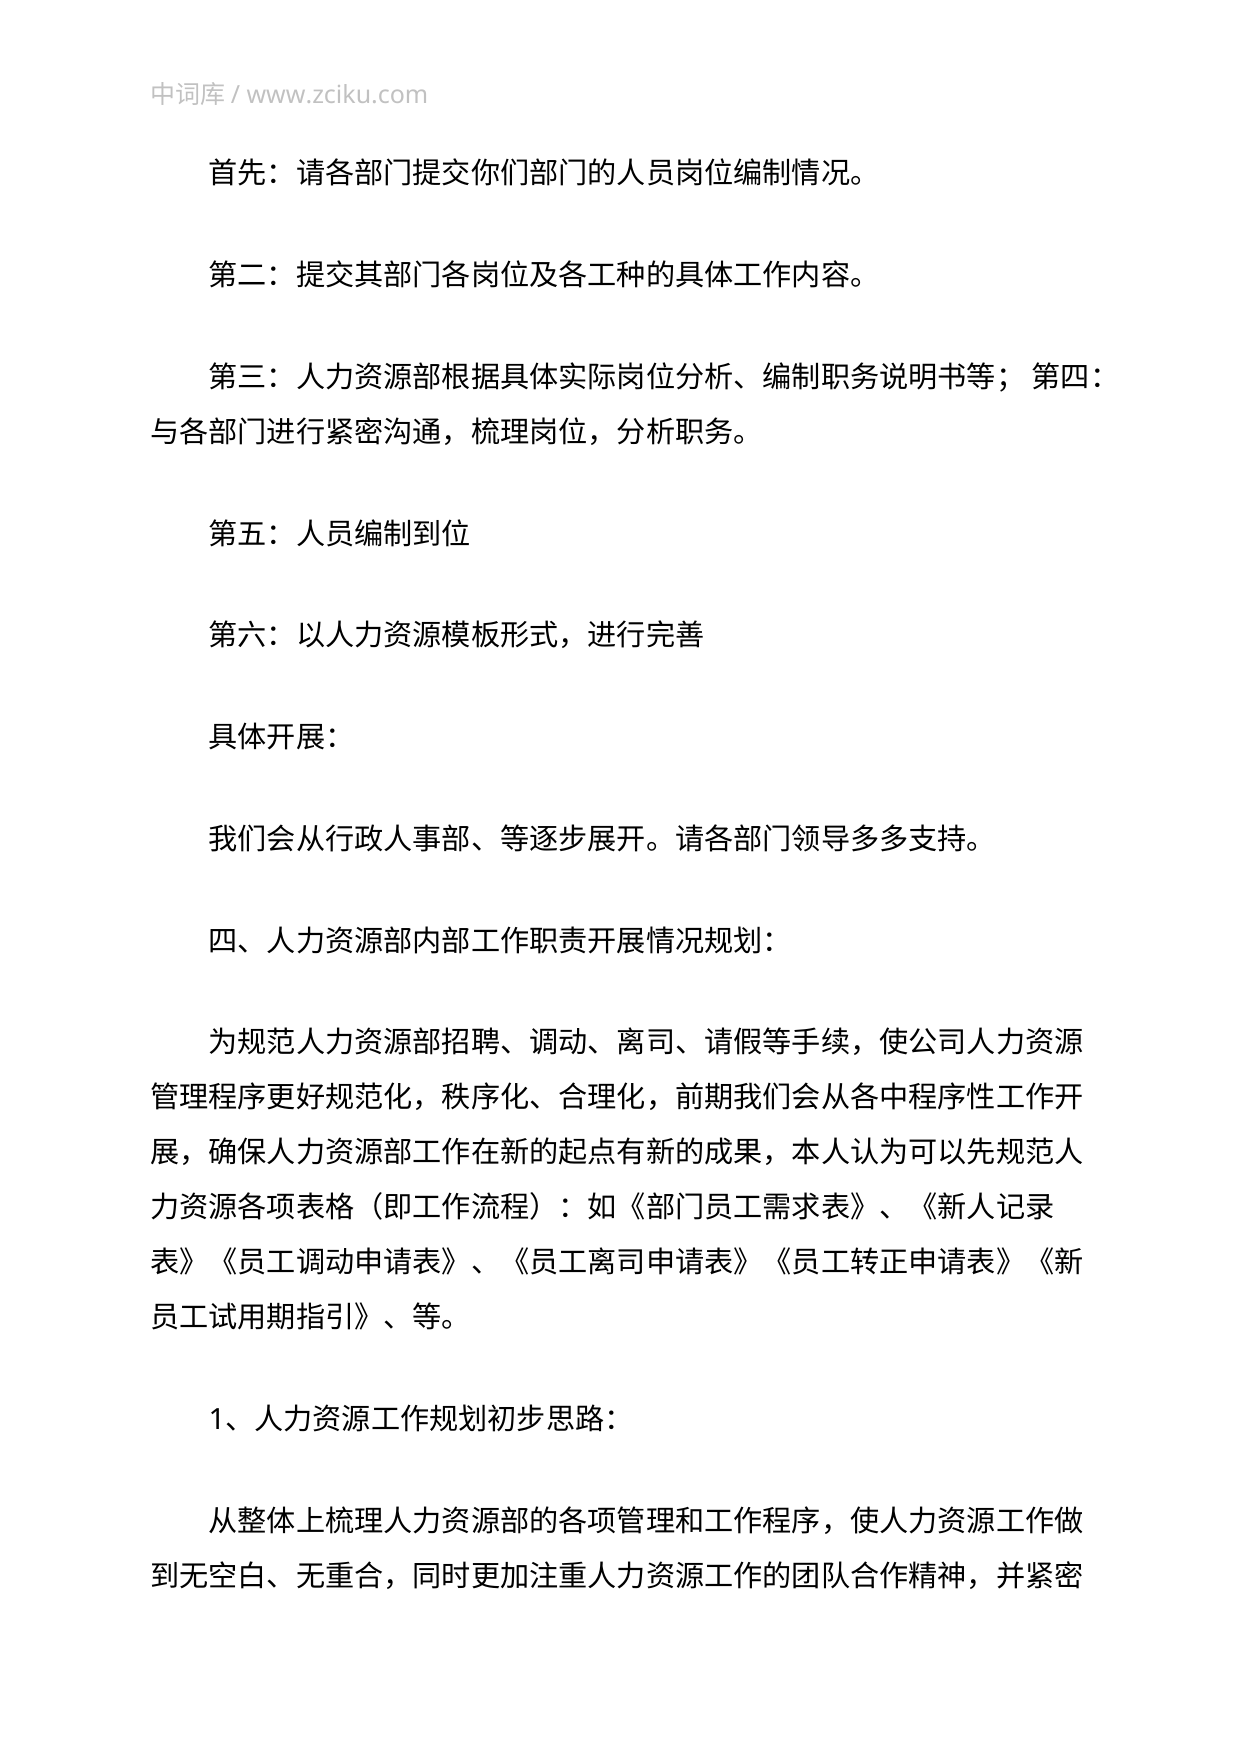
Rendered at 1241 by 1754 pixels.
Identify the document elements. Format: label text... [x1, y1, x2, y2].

text 具体开展： [150, 714, 1090, 756]
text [150, 1497, 1090, 1594]
text 我们会从行政人事部、等逐步展开。请各部门领导多多支持。 [150, 816, 1090, 858]
text 第六：以人力资源模板形式，进行完善 [150, 612, 1090, 654]
text 第二：提交其部门各岗位及各工种的具体工作内容。 [150, 252, 1090, 294]
text 第三：人力资源部根据具体实际岗位分析、编制职务说明书等； 第四：与各部门进行紧密沟通，梳理岗位，分析职务。 [150, 353, 1090, 451]
text 四、人力资源部内部工作职责开展情况规划： [150, 917, 1090, 959]
text 第五：人员编制到位 [150, 510, 1090, 552]
text 首先：请各部门提交你们部门的人员岗位编制情况。 [150, 150, 1090, 192]
text 1、人力资源工作规划初步思路： [150, 1395, 1090, 1438]
text 为规范人力资源部招聘、调动、离司、请假等手续，使公司人力资源管理程序更好规范化，秩序化、合理化，前期我们会从各中程序性工作开展，确保人力资源部工作在新的起点有新的成果，本人认为可以先规范人力资源各项表格（即工作流程）：如《部门员工需求表》、《新人记录表》《员工调动申请表》、《员工离司申请表》《员工转正申请表》《新员工试用期指引》、等。 [150, 1019, 1090, 1336]
